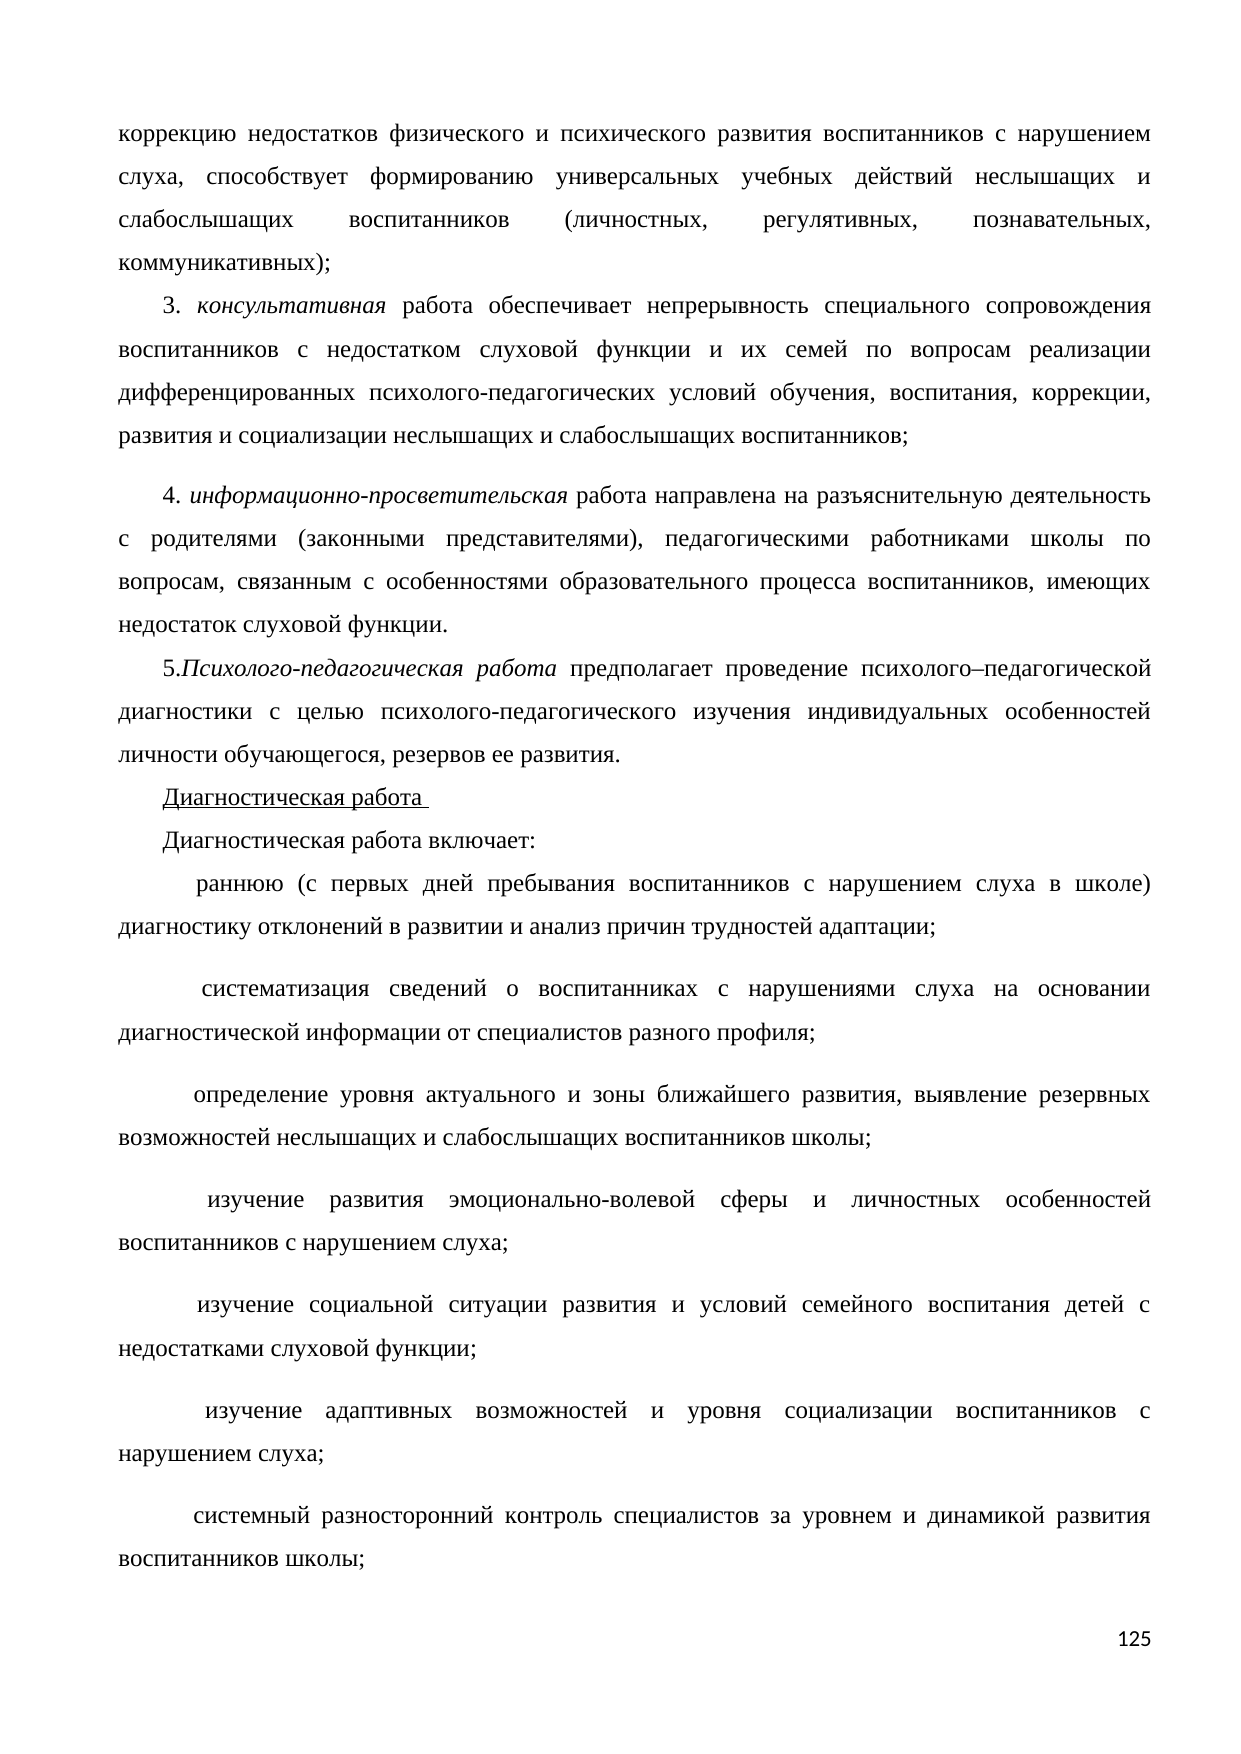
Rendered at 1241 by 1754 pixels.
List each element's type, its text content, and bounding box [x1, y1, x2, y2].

text  систематизация сведений о воспитанниках с нарушениями слуха на основании диагностической информации от специалистов разного профиля; [118, 973, 1152, 1045]
text Диагностическая работа [118, 782, 1152, 811]
text  изучение адаптивных возможностей и уровня социализации воспитанников с нарушением слуха; [118, 1395, 1152, 1467]
text 4. информационно-просветительская работа направлена на разъяснительную деятельность с родителями (законными представителями), педагогическими работниками школы по вопросам, связанным с особенностями образовательного процесса воспитанников, имеющих недостаток слуховой функции. [118, 480, 1152, 638]
text Диагностическая работа включает: [118, 825, 1152, 854]
text  определение уровня актуального и зоны ближайшего развития, выявление резервных возможностей неслышащих и слабослышащих воспитанников школы; [118, 1079, 1152, 1151]
text 3. консультативная работа обеспечивает непрерывность специального сопровождения воспитанников с недостатком слуховой функции и их семей по вопросам реализации дифференцированных психолого-педагогических условий обучения, воспитания, коррекции, развития и социализации неслышащих и слабослышащих воспитанников; [118, 291, 1152, 449]
text  системный разносторонний контроль специалистов за уровнем и динамикой развития воспитанников школы; [118, 1500, 1152, 1572]
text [118, 118, 1152, 276]
text  изучение социальной ситуации развития и условий семейного воспитания детей с недостатками слуховой функции; [118, 1289, 1152, 1361]
text 5.Психолого-педагогическая работа предполагает проведение психолого–педагогической диагностики с целью психолого-педагогического изучения индивидуальных особенностей личности обучающегося, резервов ее развития. [118, 653, 1152, 768]
text  раннюю (с первых дней пребывания воспитанников с нарушением слуха в школе) диагностику отклонений в развитии и анализ причин трудностей адаптации; [118, 868, 1152, 940]
text  изучение развития эмоционально-волевой сферы и личностных особенностей воспитанников с нарушением слуха; [118, 1184, 1152, 1256]
